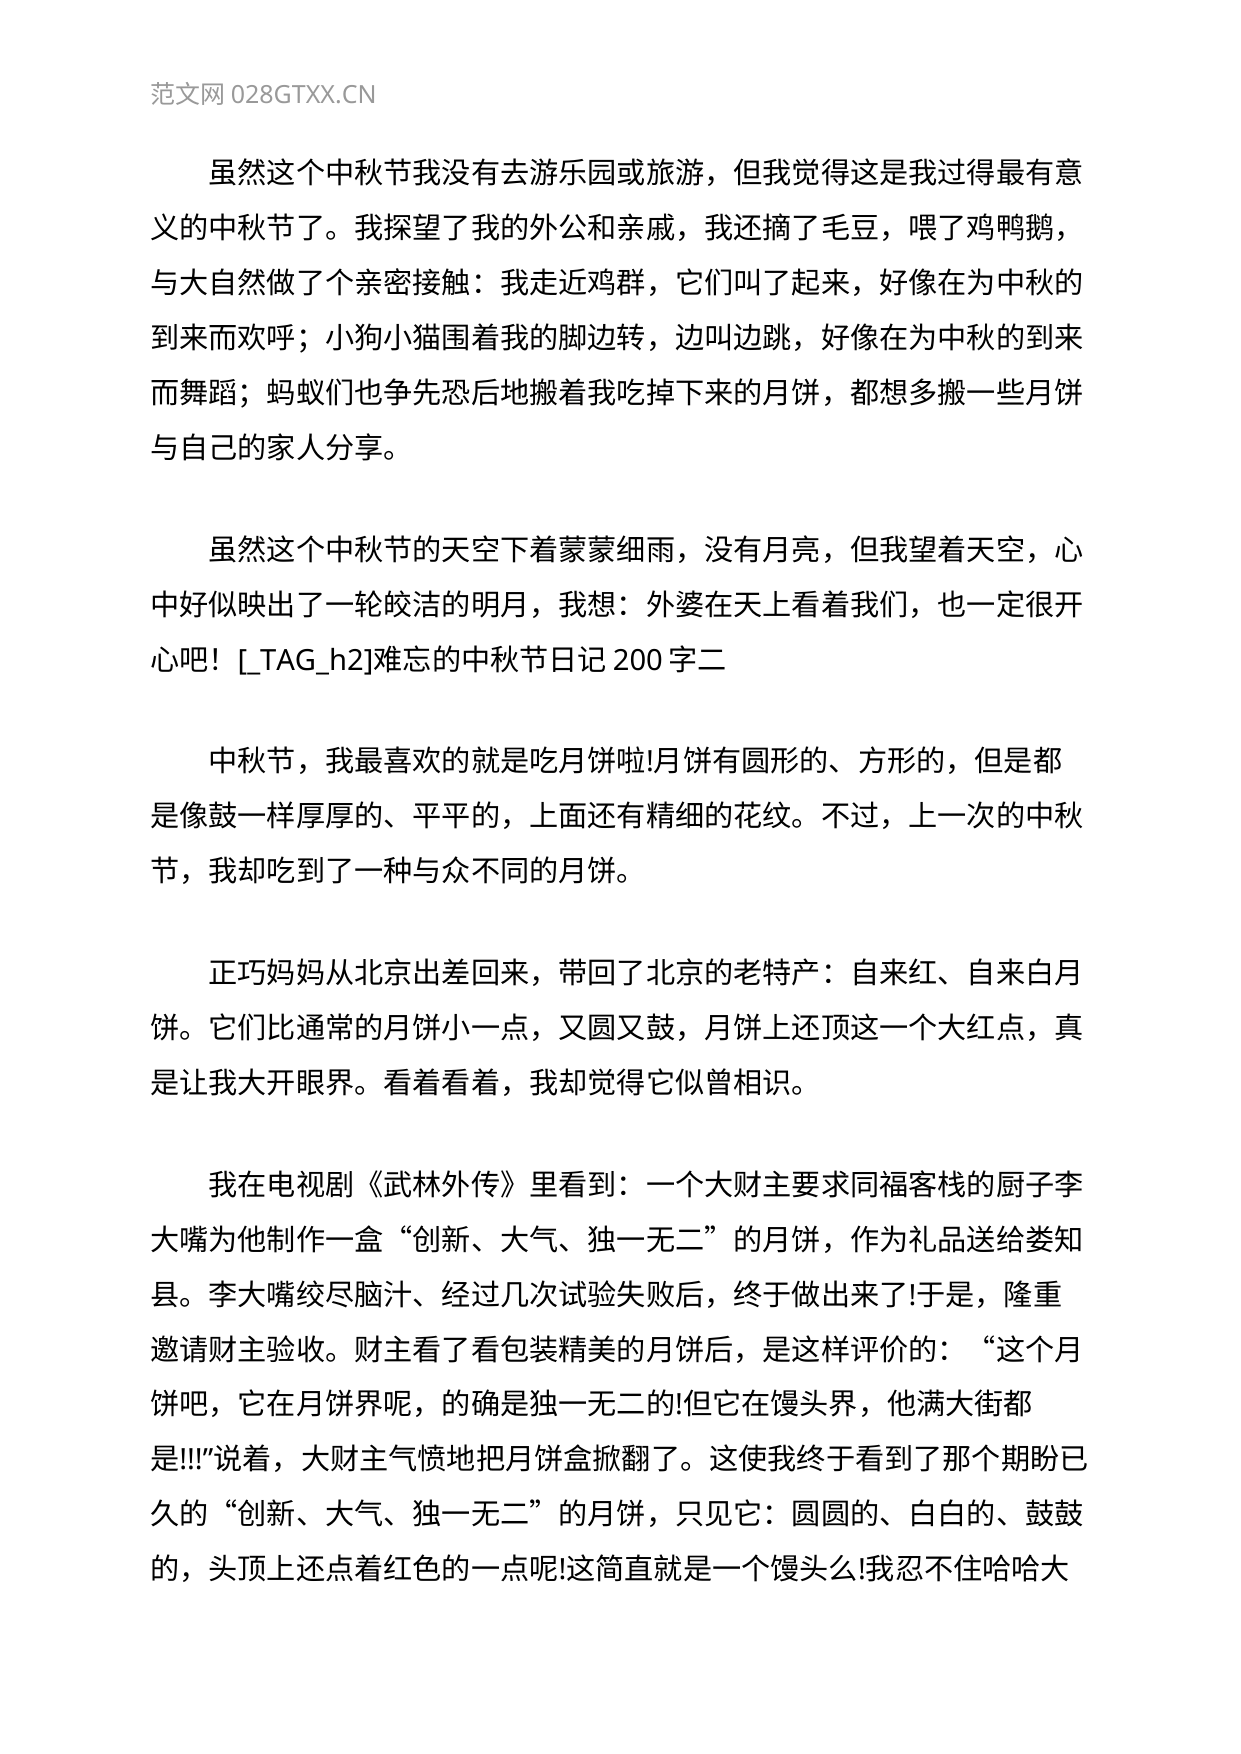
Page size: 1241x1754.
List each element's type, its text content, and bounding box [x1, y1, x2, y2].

text 正巧妈妈从北京出差回来，带回了北京的老特产：自来红、自来白月饼。它们比通常的月饼小一点，又圆又鼓，月饼上还顶这一个大红点，真是让我大开眼界。看着看着，我却觉得它似曾相识。 [150, 950, 1090, 1102]
text 中秋节，我最喜欢的就是吃月饼啦!月饼有圆形的、方形的，但是都是像鼓一样厚厚的、平平的，上面还有精细的花纹。不过，上一次的中秋节，我却吃到了一种与众不同的月饼。 [150, 738, 1090, 890]
text 虽然这个中秋节的天空下着蒙蒙细雨，没有月亮，但我望着天空，心中好似映出了一轮皎洁的明月，我想：外婆在天上看着我们，也一定很开心吧！[_TAG_h2]难忘的中秋节日记200字二 [150, 526, 1090, 678]
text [150, 1161, 1090, 1588]
text 虽然这个中秋节我没有去游乐园或旅游，但我觉得这是我过得最有意义的中秋节了。我探望了我的外公和亲戚，我还摘了毛豆，喂了鸡鸭鹅，与大自然做了个亲密接触：我走近鸡群，它们叫了起来，好像在为中秋的到来而欢呼；小狗小猫围着我的脚边转，边叫边跳，好像在为中秋的到来而舞蹈；蚂蚁们也争先恐后地搬着我吃掉下来的月饼，都想多搬一些月饼与自己的家人分享。 [150, 150, 1090, 467]
